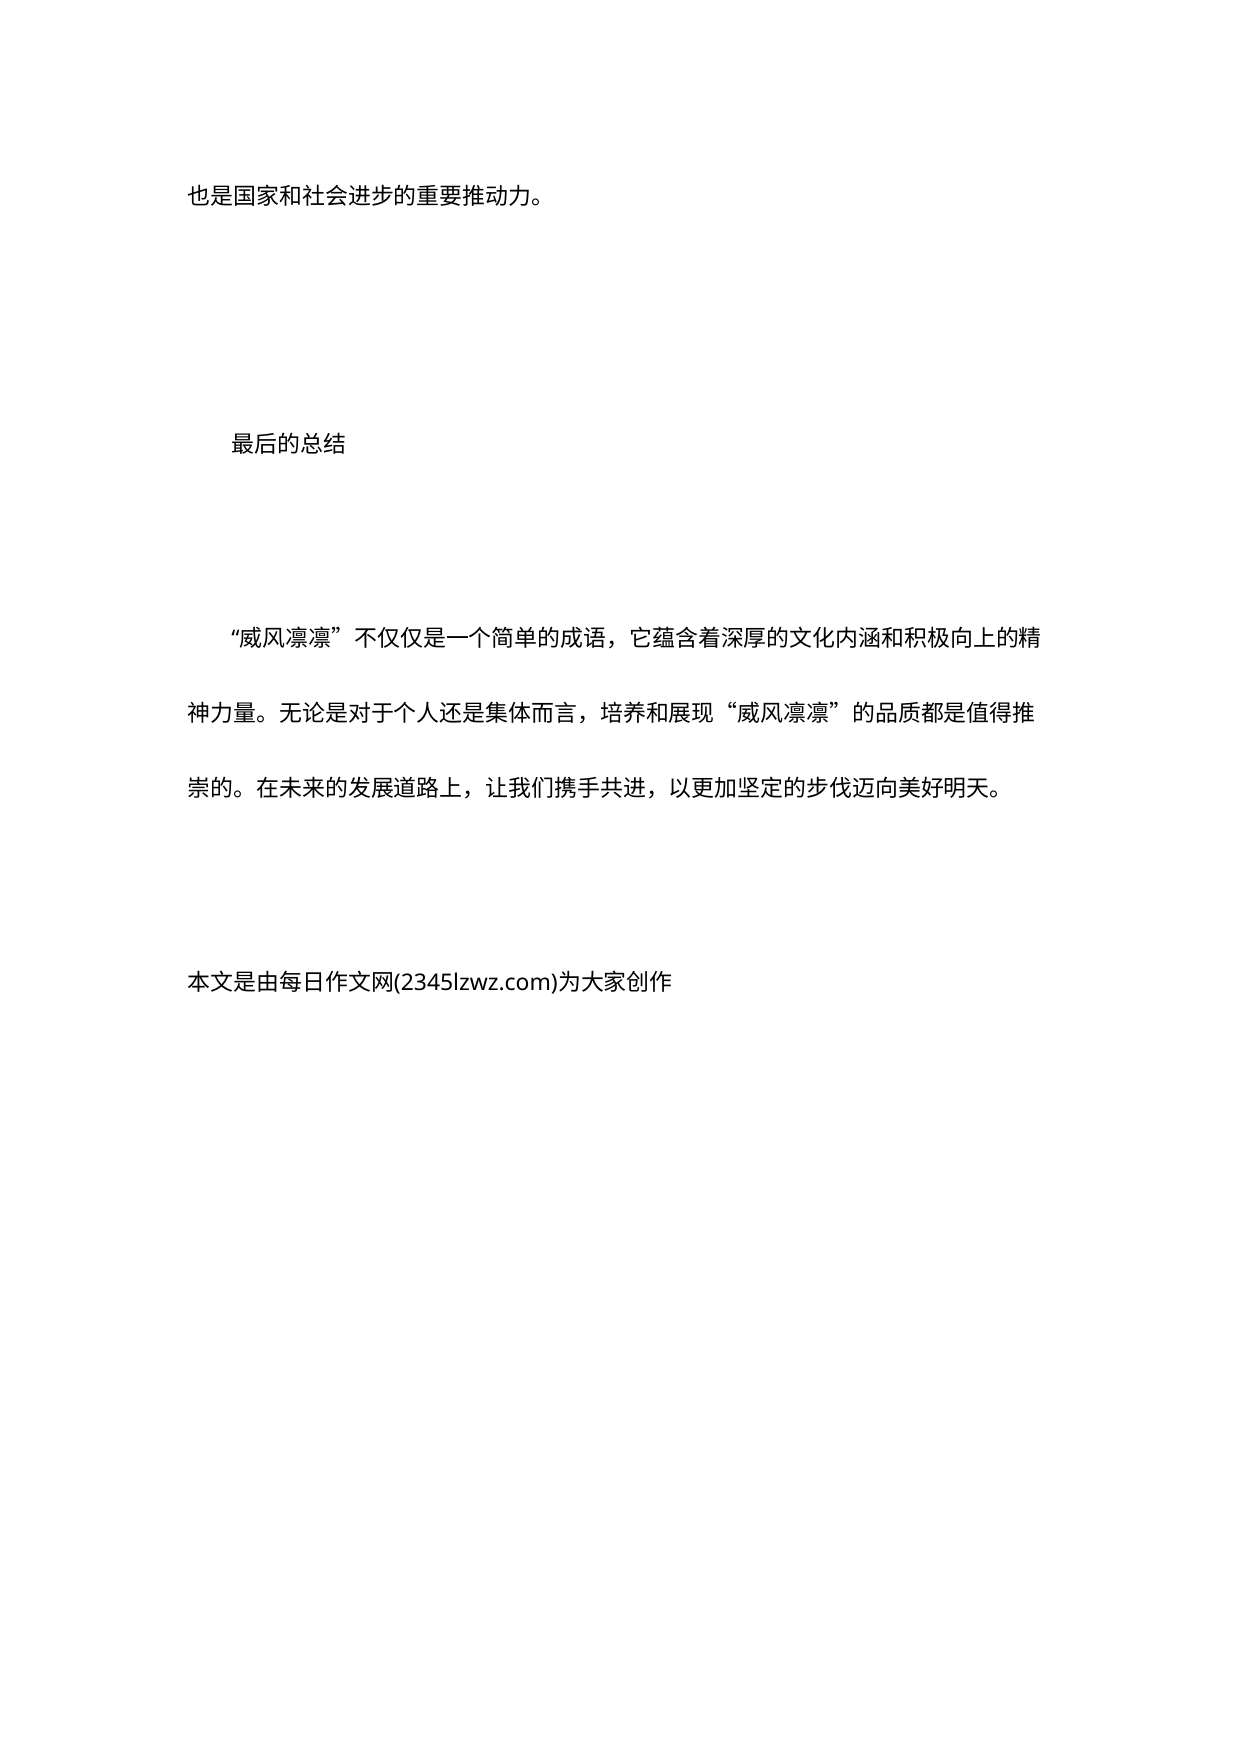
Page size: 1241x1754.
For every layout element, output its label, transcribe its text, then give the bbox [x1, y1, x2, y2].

text “威风凛凛”不仅仅是一个简单的成语，它蕴含着深厚的文化内涵和积极向上的精神力量。无论是对于个人还是集体而言，培养和展现“威风凛凛”的品质都是值得推崇的。在未来的发展道路上，让我们携手共进，以更加坚定的步伐迈向美好明天。 [187, 604, 1053, 819]
text 最后的总结 [187, 410, 1053, 475]
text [187, 162, 1053, 227]
text 本文是由每日作文网(2345lzwz.com)为大家创作 [187, 948, 1053, 1013]
